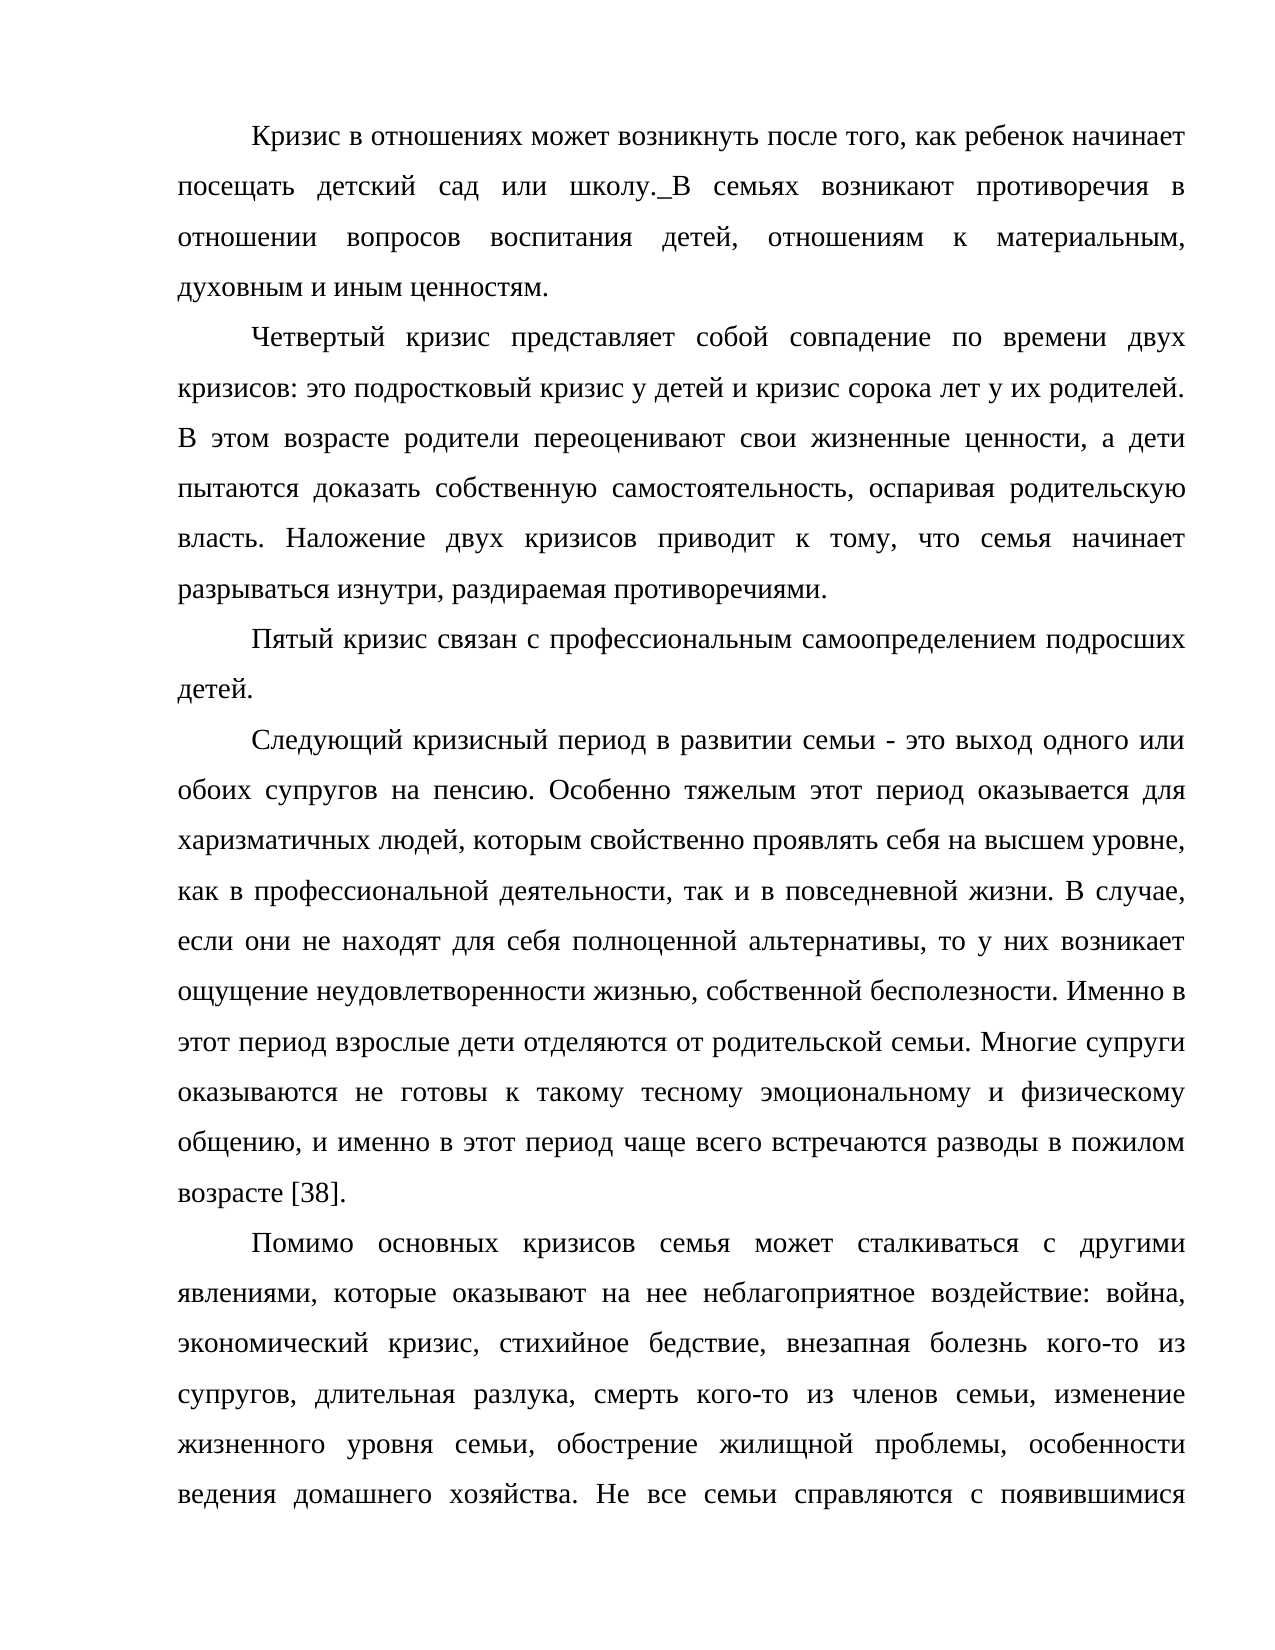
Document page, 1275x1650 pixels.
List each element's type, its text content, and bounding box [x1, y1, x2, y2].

text Следующий кризисный период в развитии семьи - это выход одного или обоих супругов на пенсию. Особенно тяжелым этот период оказывается для харизматичных людей, которым свойственно проявлять себя на высшем уровне, как в профессиональной деятельности, так и в повседневной жизни. В случае, если они не находят для себя полноценной альтернативы, то у них возникает ощущение неудовлетворенности жизнью, собственной бесполезности. Именно в этот период взрослые дети отделяются от родительской семьи. Многие супруги оказываются не готовы к такому тесному эмоциональному и физическому общению, и именно в этот период чаще всего встречаются разводы в пожилом возрасте [38]. [177, 722, 1186, 1208]
text Четвертый кризис представляет собой совпадение по времени двух кризисов: это подростковый кризис у детей и кризис сорока лет у их родителей. В этом возрасте родители переоценивают свои жизненные ценности, а дети пытаются доказать собственную самостоятельность, оспаривая родительскую власть. Наложение двух кризисов приводит к тому, что семья начинает разрываться изнутри, раздираемая противоречиями. [177, 319, 1186, 604]
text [177, 1225, 1186, 1510]
text Пятый кризис связан с профессиональным самоопределением подросших детей. [177, 621, 1186, 705]
text Кризис в отношениях может возникнуть после того, как ребенок начинает посещать детский сад или школу._В семьях возникают противоречия в отношении вопросов воспитания детей, отношениям к материальным, духовным и иным ценностям. [177, 118, 1186, 303]
